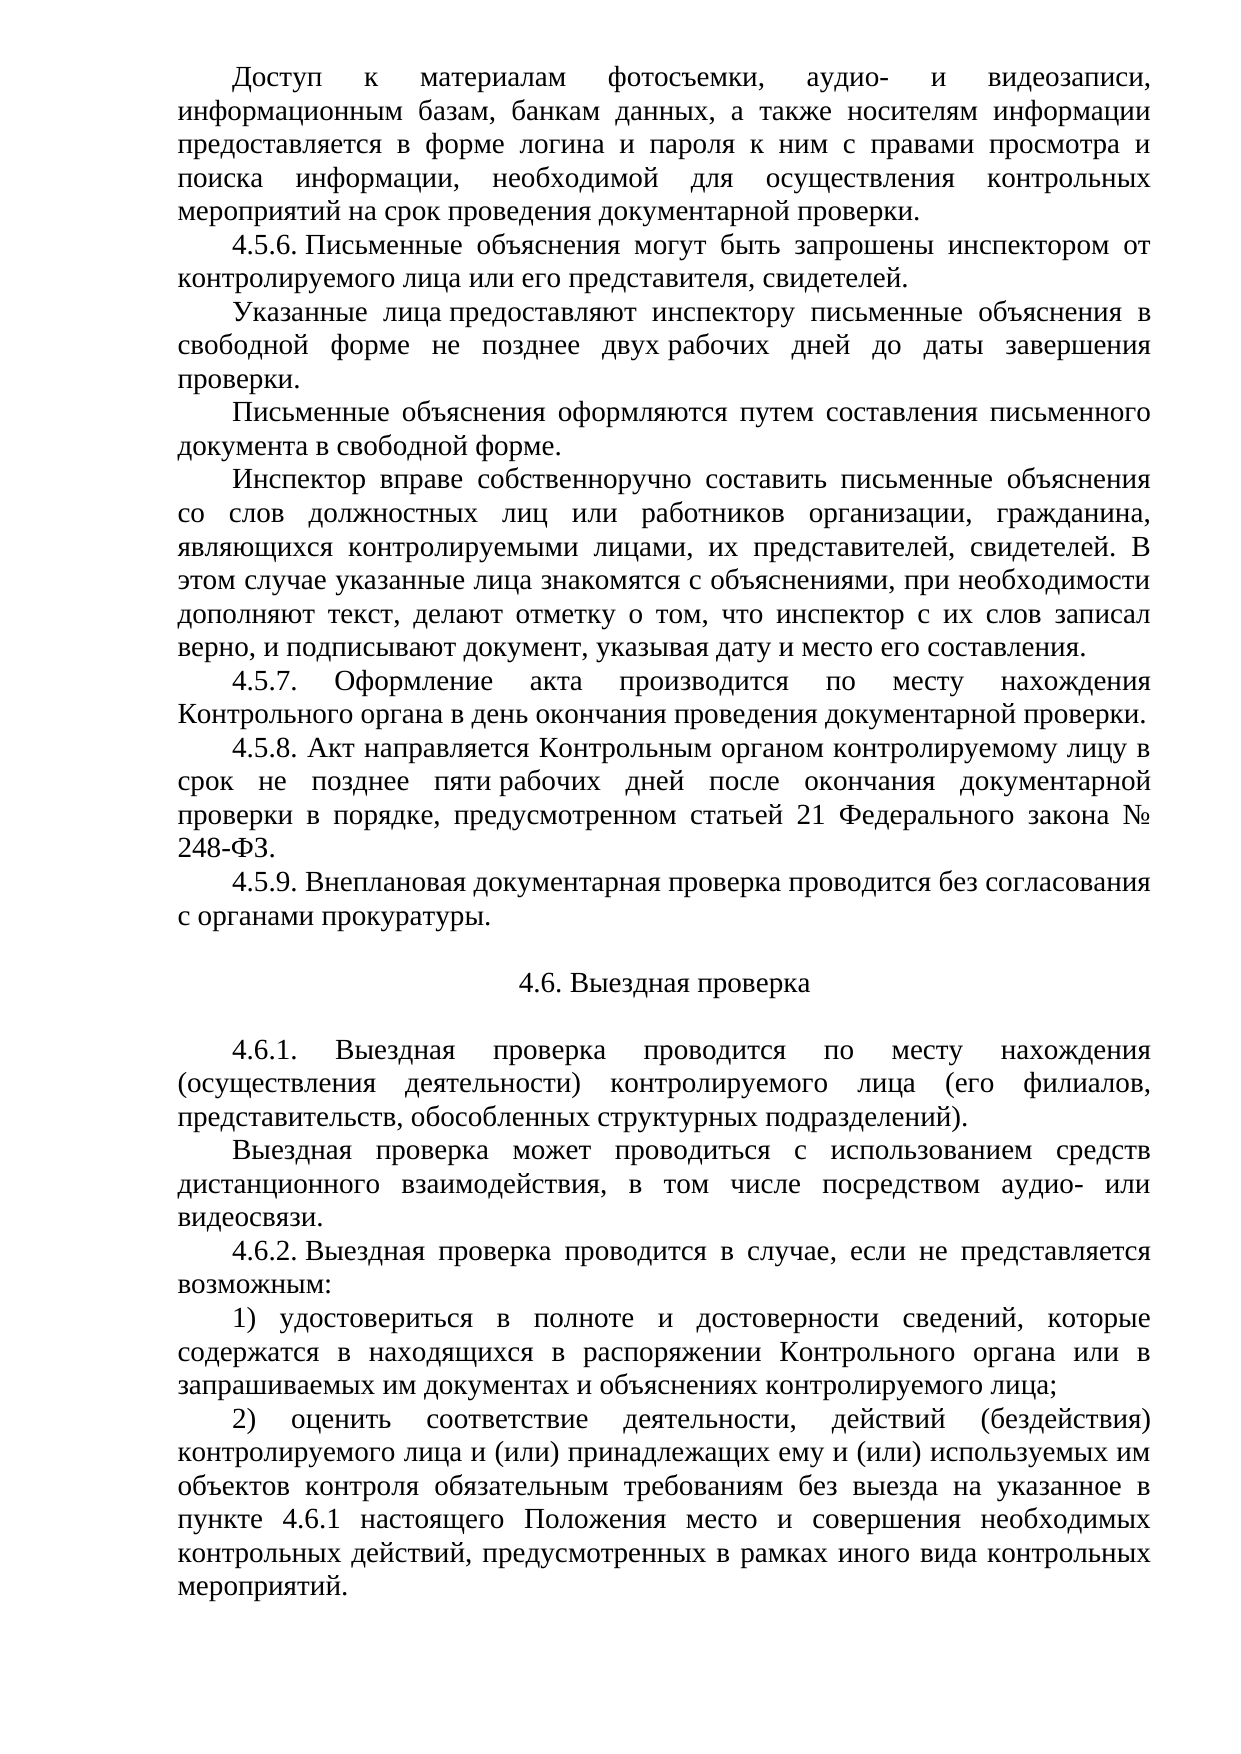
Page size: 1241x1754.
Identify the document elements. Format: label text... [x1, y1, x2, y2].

text 1) удостовериться в полноте и достоверности сведений, которые содержатся в находящихся в распоряжении Контрольного органа или в запрашиваемых им документах и объяснениях контролируемого лица; [177, 1300, 1152, 1401]
text 4.6.1. Выездная проверка проводится по месту нахождения (осуществления деятельности) контролируемого лица (его филиалов, представительств, обособленных структурных подразделений). [177, 1032, 1152, 1132]
text 4.6.2. Выездная проверка проводится в случае, если не представляется возможным: [177, 1233, 1152, 1300]
text 4.5.9. Внеплановая документарная проверка проводится без согласования с органами прокуратуры. [177, 864, 1152, 931]
text Доступ к материалам фотосъемки, аудио- и видеозаписи, информационным базам, банкам данных, а также носителям информации предоставляется в форме логина и пароля к ним с правами просмотра и поиска информации, необходимой для осуществления контрольных мероприятий на срок проведения документарной проверки. [177, 59, 1152, 227]
text Инспектор вправе собственноручно составить письменные объяснения со слов должностных лиц или работников организации, гражданина, являющихся контролируемыми лицами, их представителей, свидетелей. В этом случае указанные лица знакомятся с объяснениями, при необходимости дополняют текст, делают отметку о том, что инспектор с их слов записал верно, и подписывают документ, указывая дату и место его составления. [177, 462, 1152, 663]
text Указанные лица предоставляют инспектору письменные объяснения в свободной форме не позднее двух рабочих дней до даты завершения проверки. [177, 294, 1152, 394]
text 4.5.7. Оформление акта производится по месту нахождения Контрольного органа в день окончания проведения документарной проверки. [177, 663, 1152, 730]
text Письменные объяснения оформляются путем составления письменного документа в свободной форме. [177, 394, 1152, 462]
text 4.5.8. Акт направляется Контрольным органом контролируемому лицу в срок не позднее пяти рабочих дней после окончания документарной проверки в порядке, предусмотренном статьей 21 Федерального закона № 248-ФЗ. [177, 730, 1152, 864]
text 4.6. Выездная проверка [177, 965, 1152, 998]
text Выездная проверка может проводиться с использованием средств дистанционного взаимодействия, в том числе посредством аудио- или видеосвязи. [177, 1132, 1152, 1233]
text 2) оценить соответствие деятельности, действий (бездействия) контролируемого лица и (или) принадлежащих ему и (или) используемых им объектов контроля обязательным требованиям без выезда на указанное в пункте 4.6.1 настоящего Положения место и совершения необходимых контрольных действий, предусмотренных в рамках иного вида контрольных мероприятий. [177, 1401, 1152, 1602]
text 4.5.6. Письменные объяснения могут быть запрошены инспектором от контролируемого лица или его представителя, свидетелей. [177, 227, 1152, 294]
